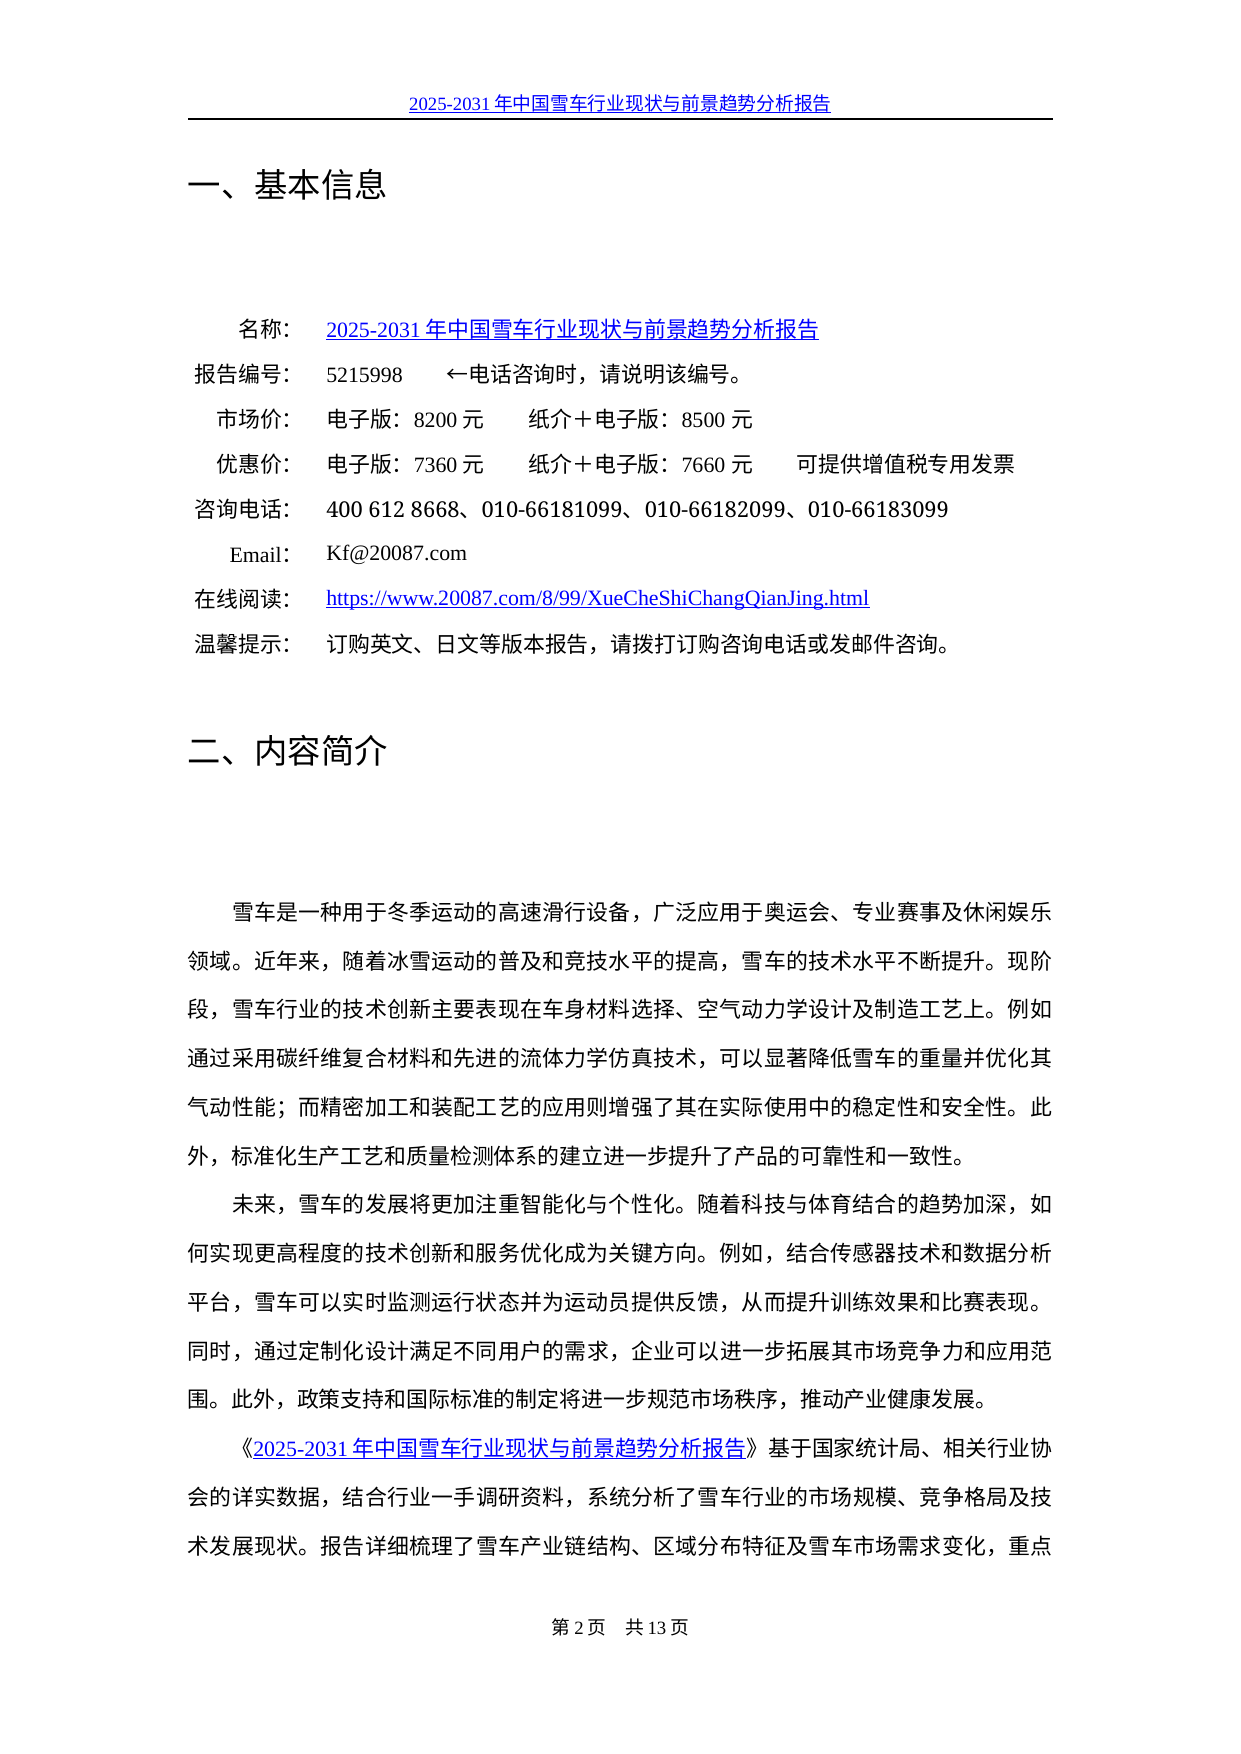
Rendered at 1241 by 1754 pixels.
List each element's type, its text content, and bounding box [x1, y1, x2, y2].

table_cell 5215998 ←电话咨询时，请说明该编号。 [315, 357, 1073, 402]
table_cell Kf@20087.com [315, 537, 1073, 582]
table_cell 400 612 8668、010-66181099、010-66182099、010-66183099 [315, 492, 1073, 537]
table_cell 市场价： [167, 402, 315, 447]
table_cell 电子版：7360 元 纸介＋电子版：7660 元 可提供增值税专用发票 [315, 447, 1073, 492]
title 一、基本信息 [187, 150, 1053, 215]
table_cell 报告编号： [167, 357, 315, 402]
table_header 2025-2031年中国雪车行业现状与前景趋势分析报告 [315, 312, 1073, 357]
table_cell 温馨提示： [167, 627, 315, 672]
table_cell 优惠价： [167, 447, 315, 492]
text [187, 894, 1053, 1561]
table_cell 电子版：8200 元 纸介＋电子版：8500 元 [315, 402, 1073, 447]
title 二、内容简介 [187, 717, 1053, 782]
table_cell [315, 582, 1073, 627]
table_cell 订购英文、日文等版本报告，请拨打订购咨询电话或发邮件咨询。 [315, 627, 1073, 672]
table_cell 在线阅读： [167, 582, 315, 627]
table_header 名称： [167, 312, 315, 357]
table_cell 咨询电话： [167, 492, 315, 537]
table_cell Email： [167, 537, 315, 582]
